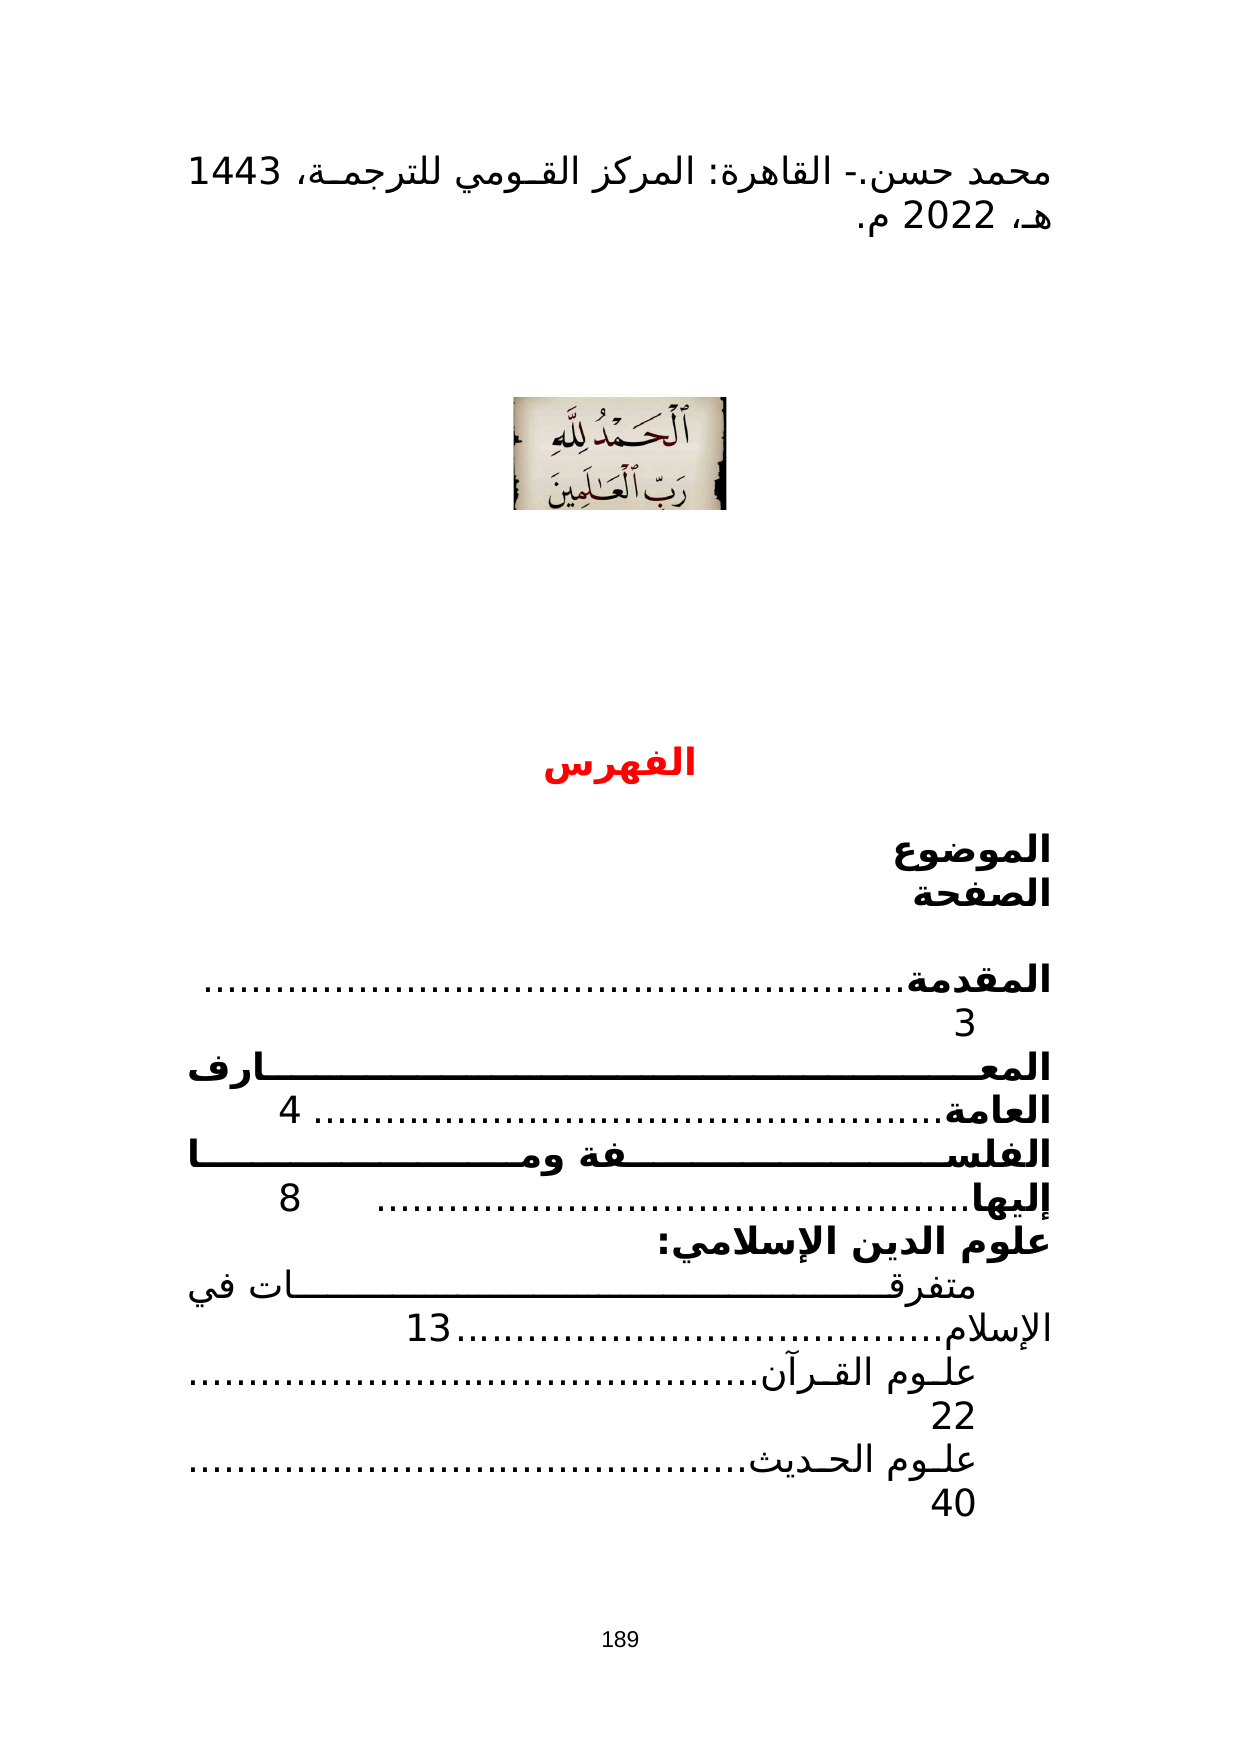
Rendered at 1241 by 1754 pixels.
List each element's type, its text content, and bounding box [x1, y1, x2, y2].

text علوم الحديث............................................... 40 [187, 1438, 1053, 1525]
text الفهرس [187, 741, 1053, 784]
text الفلسفة وما إليها.................................................. 8 [187, 1132, 1053, 1220]
text المعارف العامة..................................................... 4 [187, 1045, 1053, 1132]
text الموضوع الصفحة [187, 827, 1053, 915]
text متفرقات في الإسلام......................................... 13 [187, 1263, 1053, 1351]
text المقدمة........................................................... 3 [187, 958, 1053, 1045]
picture [513, 397, 727, 510]
text علوم القرآن................................................ 22 [187, 1351, 1053, 1438]
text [187, 150, 1053, 237]
text علوم الدين الإسلامي: [187, 1220, 1053, 1263]
